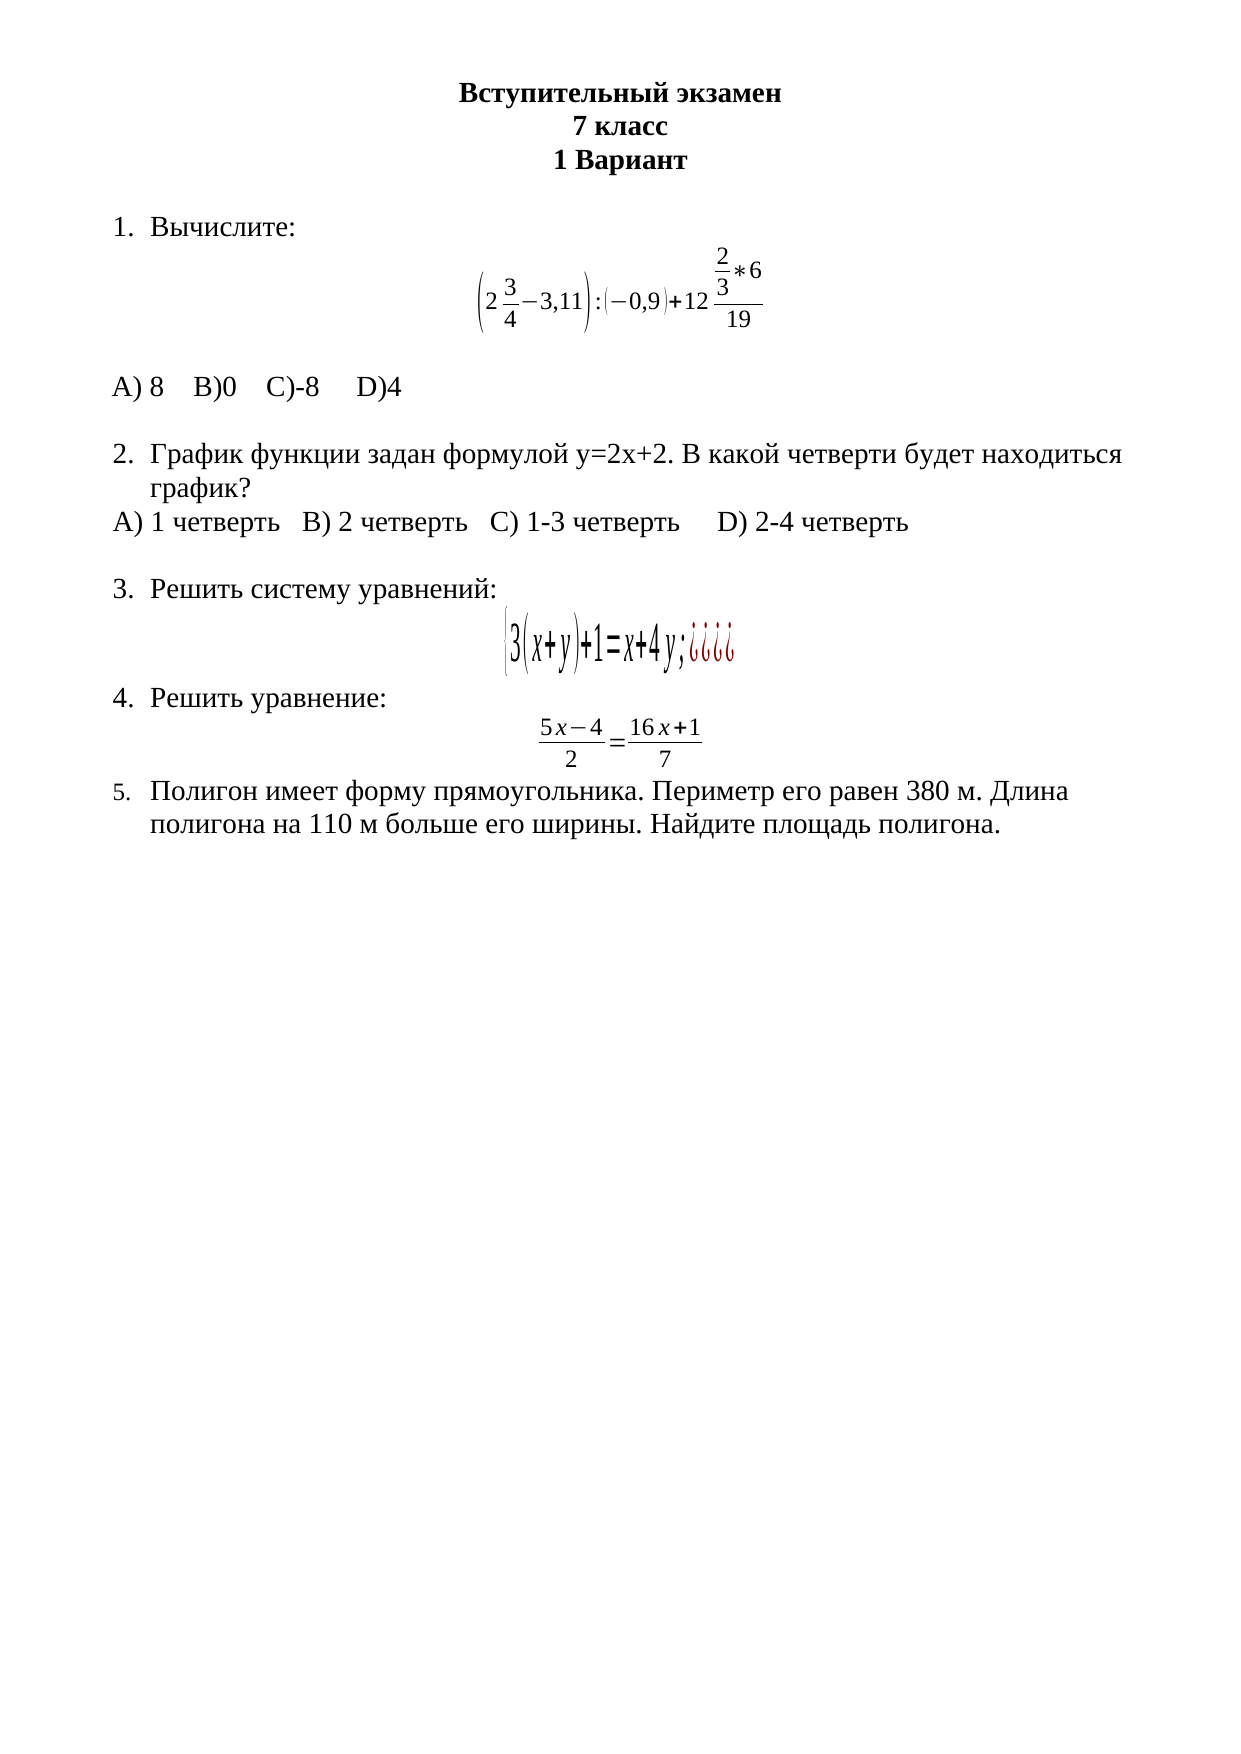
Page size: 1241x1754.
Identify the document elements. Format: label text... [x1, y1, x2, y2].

list Вычислите: [112, 209, 1165, 243]
list Решить уравнение: [112, 680, 1165, 714]
text Вступительный экзамен [75, 75, 1165, 108]
list Решить систему уравнений: [112, 571, 1165, 604]
text А) 8 В)0 С)-8 D)4 [75, 369, 1165, 403]
list Полигон имеет форму прямоугольника. Периметр его равен 380 м. Длина полигона на 110 м больше его ширины. Найдите площадь полигона. [112, 773, 1165, 840]
text 1 Вариант [75, 142, 1165, 176]
text А) 1 четверть В) 2 четверть С) 1-3 четверть D) 2-4 четверть [112, 504, 1165, 537]
list График функции задан формулой у=2х+2. В какой четверти будет находиться график? [112, 437, 1165, 504]
text 7 класс [75, 108, 1165, 142]
